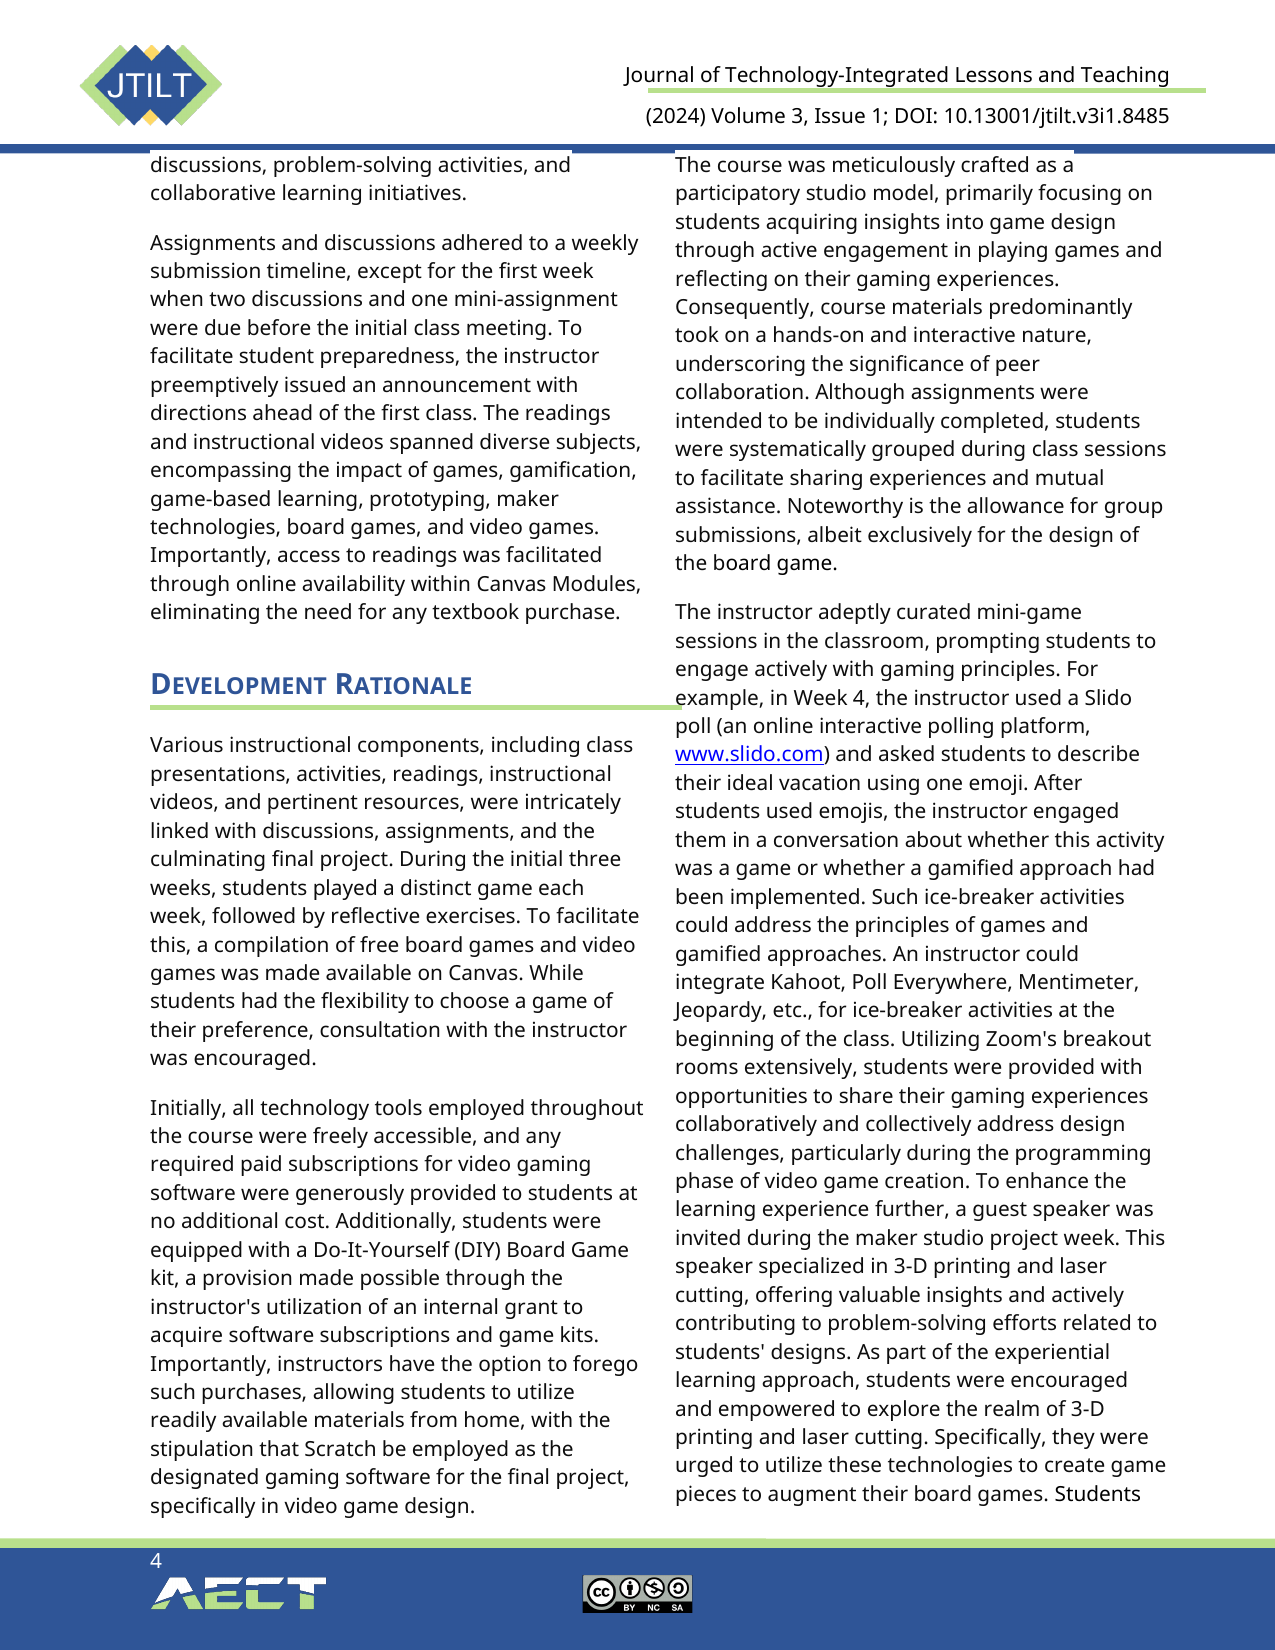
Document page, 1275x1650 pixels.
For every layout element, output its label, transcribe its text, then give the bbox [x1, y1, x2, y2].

text Assignments and discussions adhered to a weekly submission timeline, except for the first week when two discussions and one mini-assignment were due before the initial class meeting. To facilitate student preparedness, the instructor preemptively issued an announcement with directions ahead of the first class. The readings and instructional videos spanned diverse subjects, encompassing the impact of games, gamification, game-based learning, prototyping, maker technologies, board games, and video games. Importantly, access to readings was facilitated through online availability within Canvas Modules, eliminating the need for any textbook purchase. [150, 228, 645, 626]
text Various instructional components, including class presentations, activities, readings, instructional videos, and pertinent resources, were intricately linked with discussions, assignments, and the culminating final project. During the initial three weeks, students played a distinct game each week, followed by reflective exercises. To facilitate this, a compilation of free board games and video games was made available on Canvas. While students had the flexibility to choose a game of their preference, consultation with the instructor was encouraged. [150, 731, 645, 1072]
picture [582, 1575, 693, 1613]
text The course was meticulously crafted as a participatory studio model, primarily focusing on students acquiring insights into game design through active engagement in playing games and reflecting on their gaming experiences. Consequently, course materials predominantly took on a hands-on and interactive nature, underscoring the significance of peer collaboration. Although assignments were intended to be individually completed, students were systematically grouped during class sessions to facilitate sharing experiences and mutual assistance. Noteworthy is the allowance for group submissions, albeit exclusively for the design of the board game. [675, 150, 1170, 577]
text Initially, all technology tools employed throughout the course were freely accessible, and any required paid subscriptions for video gaming software were generously provided to students at no additional cost. Additionally, students were equipped with a Do-It-Yourself (DIY) Board Game kit, a provision made possible through the instructor's utilization of an internal grant to acquire software subscriptions and game kits. Importantly, instructors have the option to forego such purchases, allowing students to utilize readily available materials from home, with the stipulation that Scratch be employed as the designated gaming software for the final project, specifically in video game design. [150, 1093, 645, 1519]
picture [79, 45, 222, 126]
picture [150, 1575, 327, 1613]
subtitle Development Rationale [150, 663, 660, 705]
